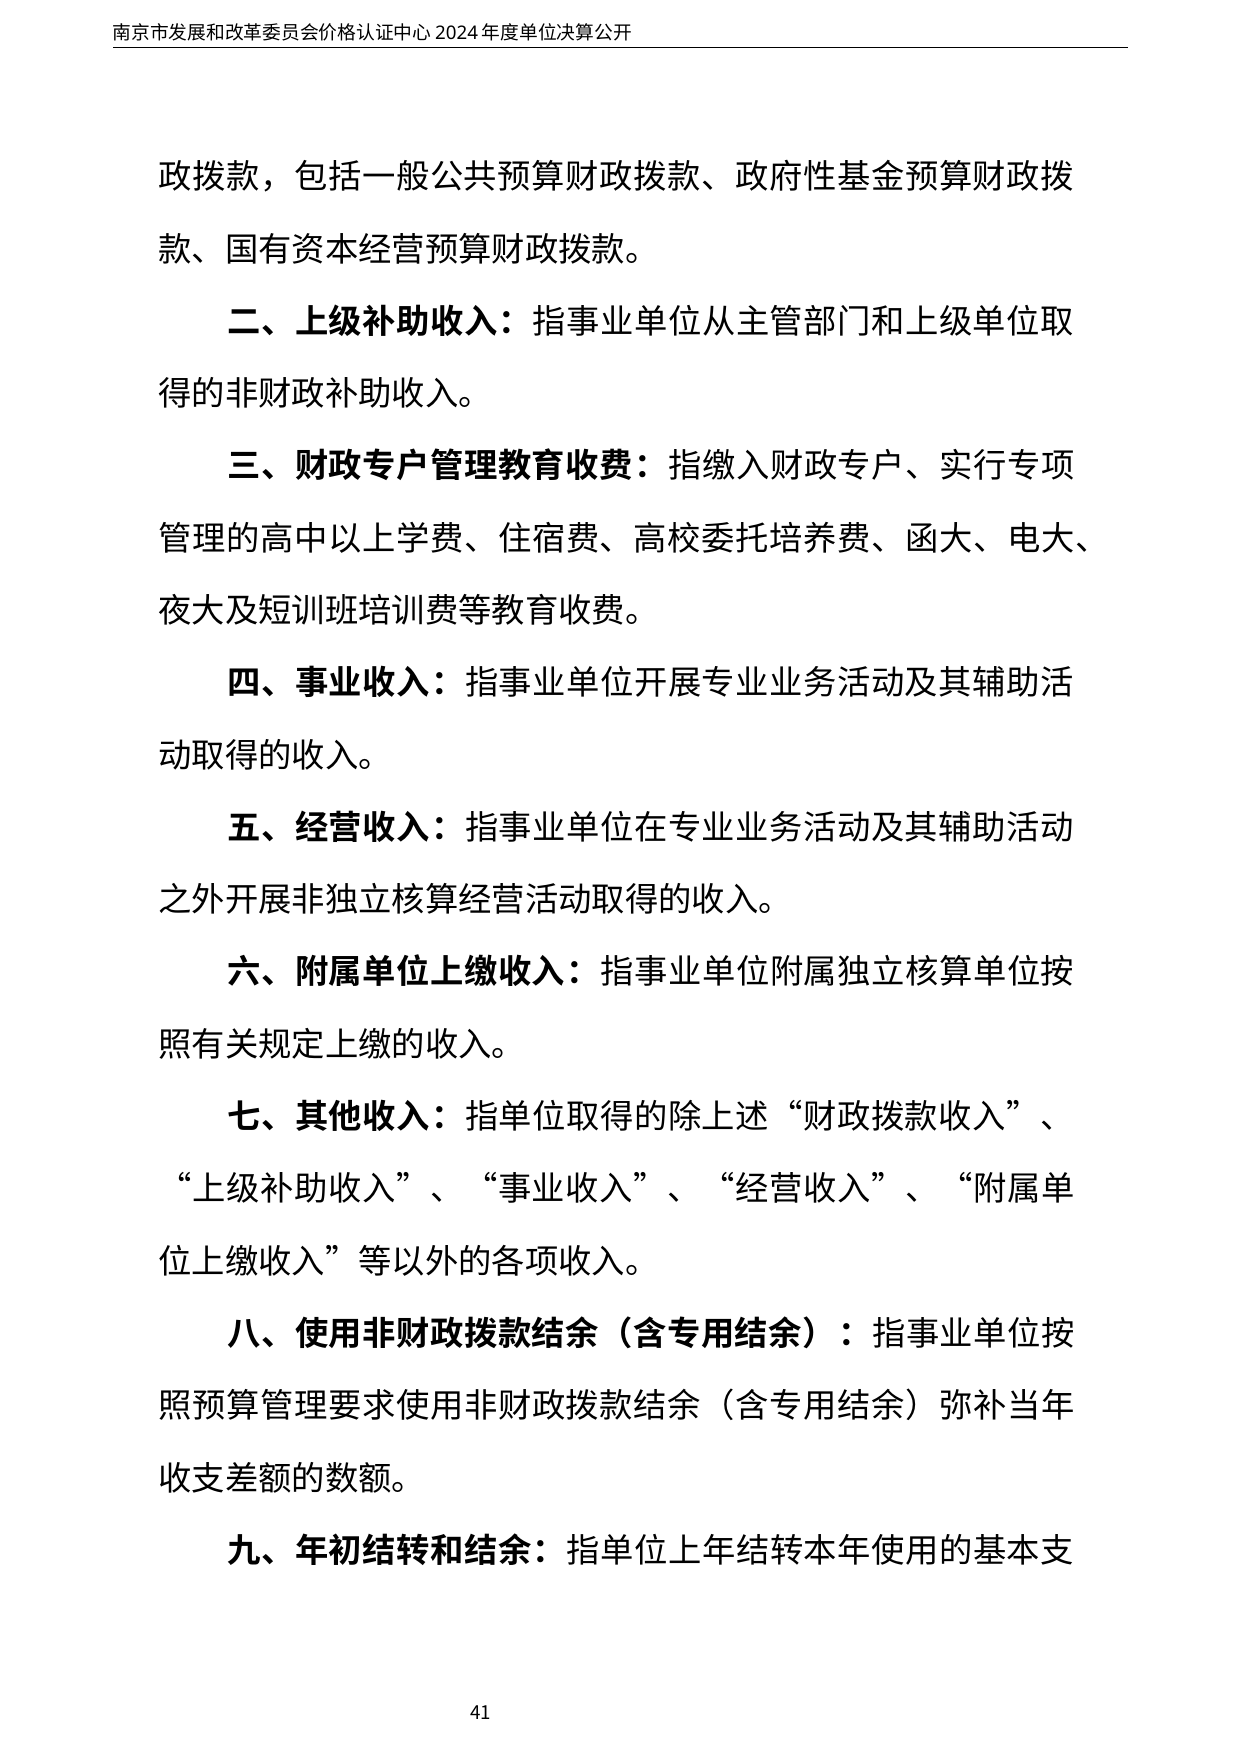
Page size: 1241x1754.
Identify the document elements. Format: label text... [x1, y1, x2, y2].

text 七、其他收入：指单位取得的除上述“财政拨款收入”、 “上级补助收入”、“事业收入”、“经营收入”、“附属单位上缴收入”等以外的各项收入。 [158, 1090, 1075, 1283]
text 三、财政专户管理教育收费：指缴入财政专户、实行专项管理的高中以上学费、住宿费、高校委托培养费、函大、电大、夜大及短训班培训费等教育收费。 [158, 439, 1075, 632]
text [158, 1523, 1075, 1572]
text 二、上级补助收入：指事业单位从主管部门和上级单位取得的非财政补助收入。 [158, 294, 1075, 415]
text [158, 150, 1075, 271]
text 五、经营收入：指事业单位在专业业务活动及其辅助活动之外开展非独立核算经营活动取得的收入。 [158, 801, 1075, 921]
text 四、事业收入：指事业单位开展专业业务活动及其辅助活动取得的收入。 [158, 656, 1075, 777]
text 六、附属单位上缴收入：指事业单位附属独立核算单位按照有关规定上缴的收入。 [158, 945, 1075, 1066]
text 八、使用非财政拨款结余（含专用结余）：指事业单位按照预算管理要求使用非财政拨款结余（含专用结余）弥补当年收支差额的数额。 [158, 1307, 1075, 1499]
